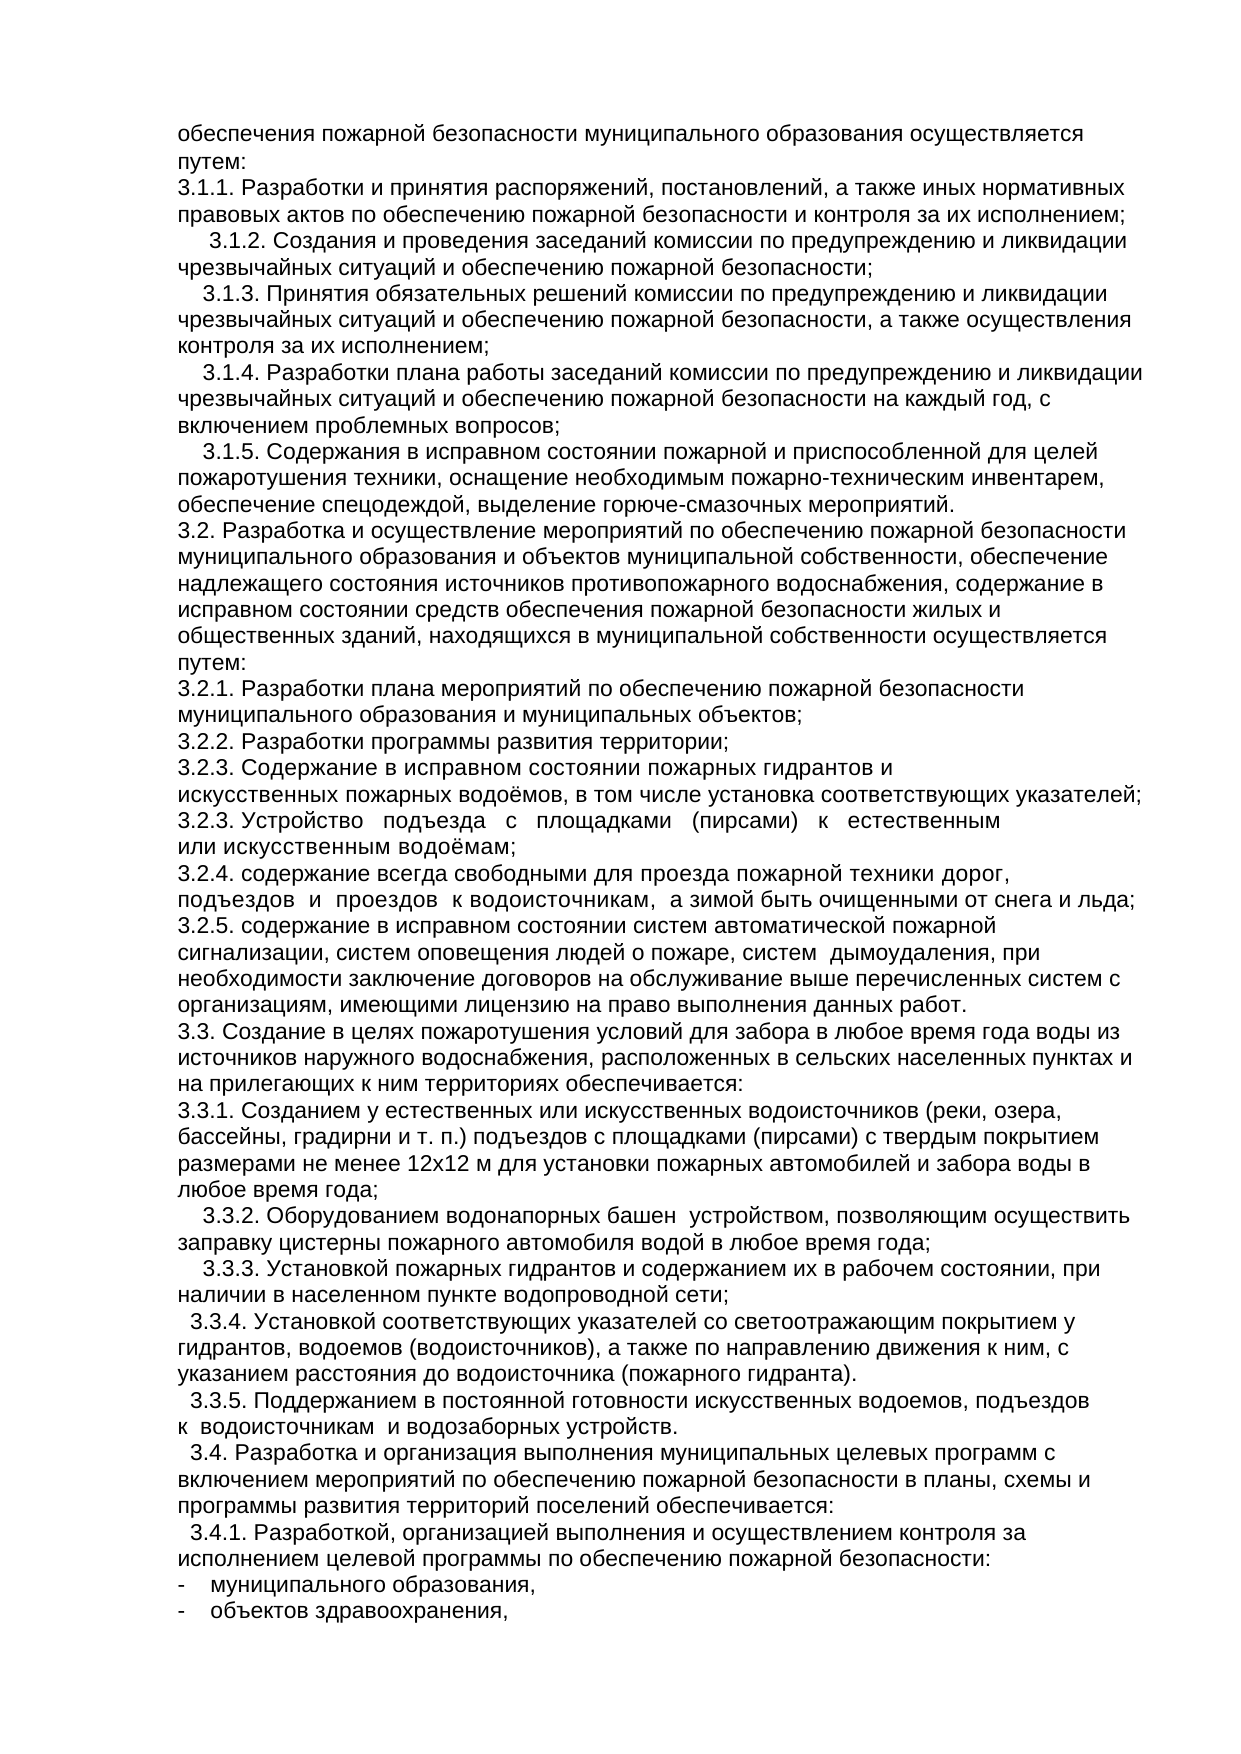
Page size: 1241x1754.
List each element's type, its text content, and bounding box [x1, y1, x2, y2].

text - муниципального образования, [177, 1571, 1152, 1597]
text 3.2.5. содержание в исправном состоянии систем автоматической пожарной сигнализации, систем оповещения людей о пожаре, систем дымоудаления, при необходимости заключение договоров на обслуживание выше перечисленных систем с организациям, имеющими лицензию на право выполнения данных работ. [177, 912, 1152, 1018]
text 3.2.4. содержание всегда свободными для проезда пожарной техники дорог, подъездов и проездов к водоисточникам, а зимой быть очищенными от снега и льда; [177, 859, 1152, 912]
text 3.3.2. Оборудованием водонапорных башен устройством, позволяющим осуществить заправку цистерны пожарного автомобиля водой в любое время года; [177, 1202, 1152, 1255]
text - объектов здравоохранения, [177, 1597, 1152, 1624]
text 3.3.5. Поддержанием в постоянной готовности искусственных водоемов, подъездов к водоисточникам и водозаборных устройств. [177, 1387, 1152, 1439]
text 3.1.2. Создания и проведения заседаний комиссии по предупреждению и ликвидации чрезвычайных ситуаций и обеспечению пожарной безопасности; [177, 227, 1152, 280]
text 3.3. Создание в целях пожаротушения условий для забора в любое время года воды из источников наружного водоснабжения, расположенных в сельских населенных пунктах и на прилегающих к ним территориях обеспечивается: [177, 1018, 1152, 1097]
text 3.4.1. Разработкой, организацией выполнения и осуществлением контроля за исполнением целевой программы по обеспечению пожарной безопасности: [177, 1518, 1152, 1571]
text 3.1.1. Разработки и принятия распоряжений, постановлений, а также иных нормативных правовых актов по обеспечению пожарной безопасности и контроля за их исполнением; [177, 174, 1152, 227]
text 3.2. Разработка и осуществление мероприятий по обеспечению пожарной безопасности муниципального образования и объектов муниципальной собственности, обеспечение надлежащего состояния источников противопожарного водоснабжения, содержание в исправном состоянии средств обеспечения пожарной безопасности жилых и общественных зданий, находящихся в муниципальной собственности осуществляется путем: [177, 517, 1152, 675]
text 3.2.1. Разработки плана мероприятий по обеспечению пожарной безопасности муниципального образования и муниципальных объектов; [177, 675, 1152, 728]
text 3.2.2. Разработки программы развития территории; [177, 728, 1152, 754]
text 3.3.3. Установкой пожарных гидрантов и содержанием их в рабочем состоянии, при наличии в населенном пункте водопроводной сети; [177, 1255, 1152, 1308]
text 3.2.3. Устройство подъезда с площадками (пирсами) к естественным или искусственным водоёмам; [177, 807, 1152, 859]
text 3.2.3. Содержание в исправном состоянии пожарных гидрантов и искусственных пожарных водоёмов, в том числе установка соответствующих указателей; [177, 754, 1152, 807]
text 3.1.3. Принятия обязательных решений комиссии по предупреждению и ликвидации чрезвычайных ситуаций и обеспечению пожарной безопасности, а также осуществления контроля за их исполнением; [177, 280, 1152, 359]
text 3.3.4. Установкой соответствующих указателей со светоотражающим покрытием у гидрантов, водоемов (водоисточников), а также по направлению движения к ним, с указанием расстояния до водоисточника (пожарного гидранта). [177, 1308, 1152, 1387]
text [177, 118, 1152, 174]
text 3.4. Разработка и организация выполнения муниципальных целевых программ с включением мероприятий по обеспечению пожарной безопасности в планы, схемы и программы развития территорий поселений обеспечивается: [177, 1439, 1152, 1518]
text 3.3.1. Созданием у естественных или искусственных водоисточников (реки, озера, бассейны, градирни и т. п.) подъездов с площадками (пирсами) с твердым покрытием размерами не менее 12х12 м для установки пожарных автомобилей и забора воды в любое время года; [177, 1097, 1152, 1202]
text 3.1.4. Разработки плана работы заседаний комиссии по предупреждению и ликвидации чрезвычайных ситуаций и обеспечению пожарной безопасности на каждый год, с включением проблемных вопросов; [177, 359, 1152, 438]
text 3.1.5. Содержания в исправном состоянии пожарной и приспособленной для целей пожаротушения техники, оснащение необходимым пожарно-техническим инвентарем, обеспечение спецодеждой, выделение горюче-смазочных мероприятий. [177, 438, 1152, 517]
